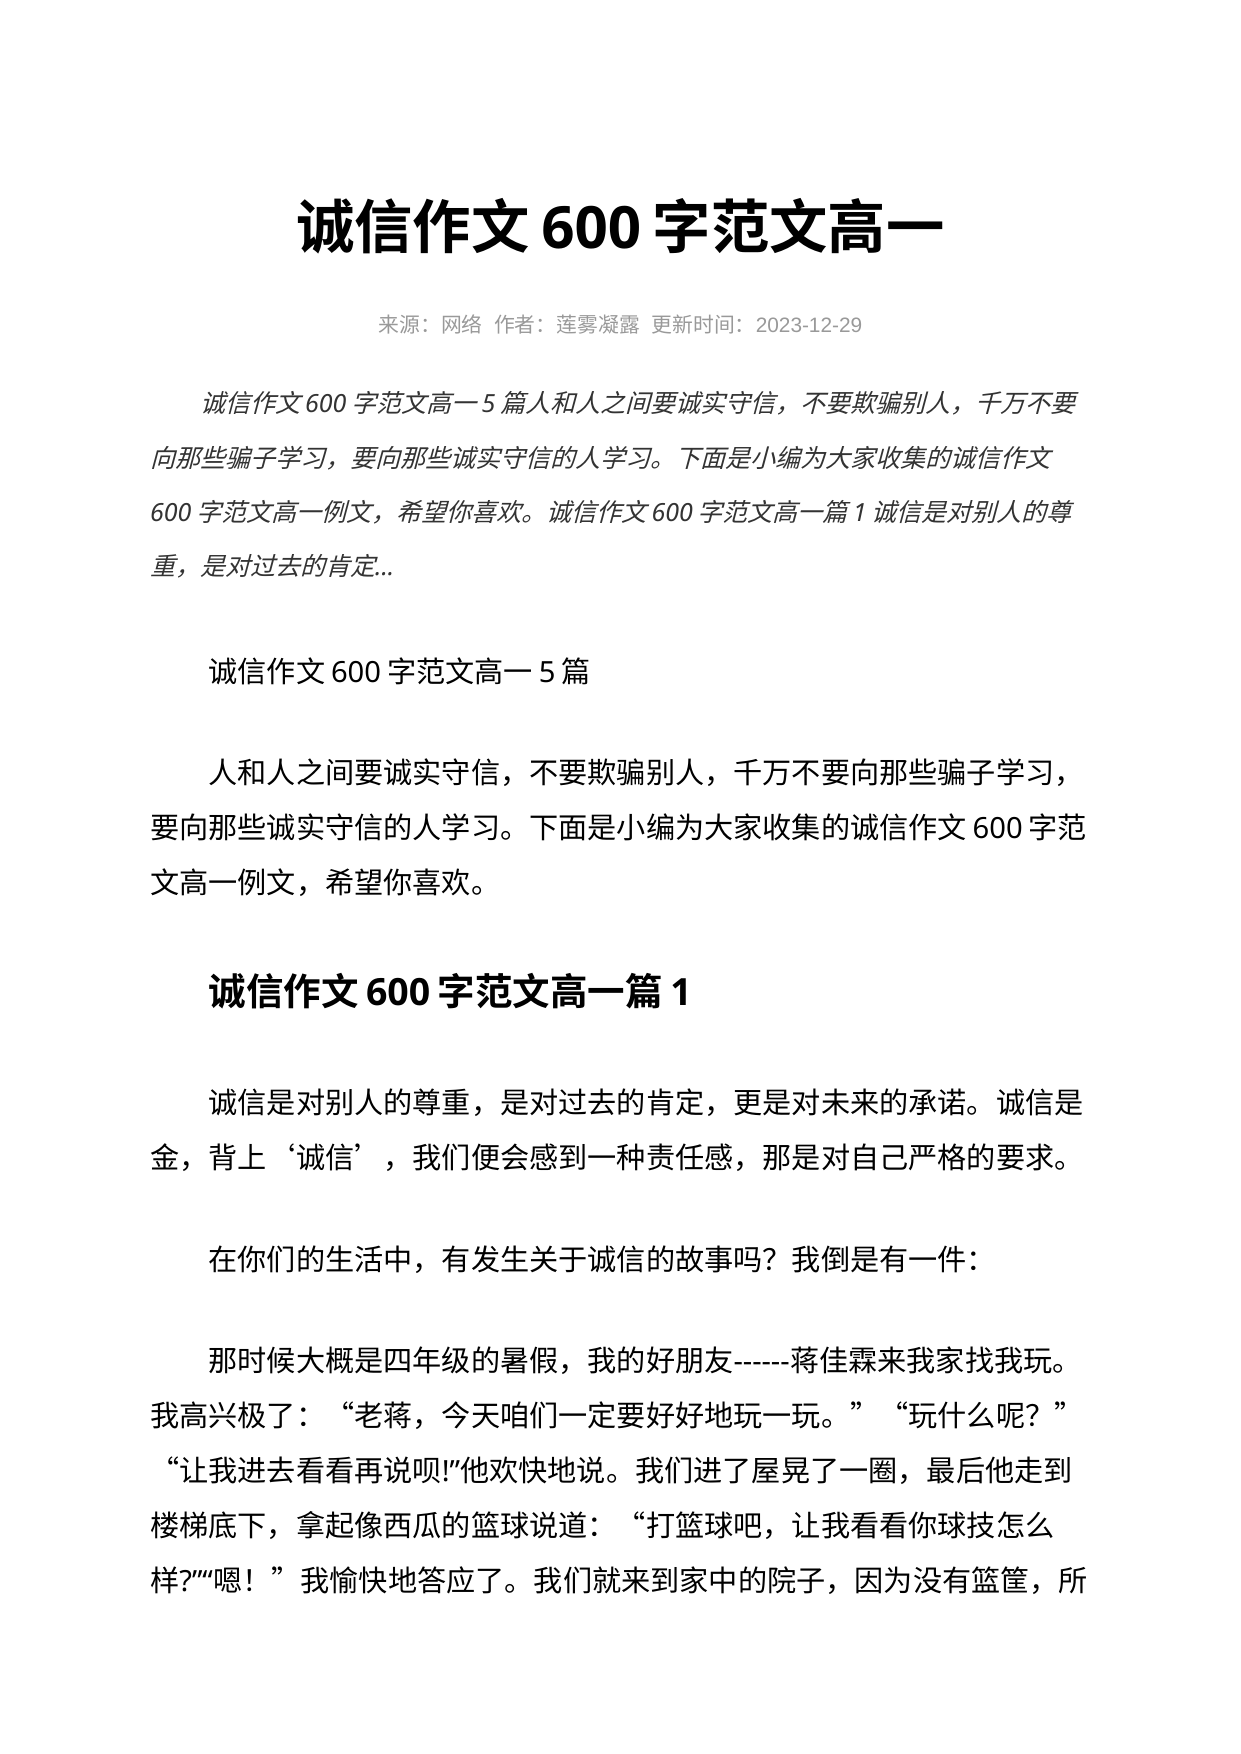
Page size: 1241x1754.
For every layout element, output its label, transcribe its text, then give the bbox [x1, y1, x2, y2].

text 在你们的生活中，有发生关于诚信的故事吗？我倒是有一件： [150, 1236, 1090, 1278]
text 诚信作文600字范文高一5篇人和人之间要诚实守信，不要欺骗别人，千万不要向那些骗子学习，要向那些诚实守信的人学习。下面是小编为大家收集的诚信作文600字范文高一例文，希望你喜欢。诚信作文600字范文高一篇1诚信是对别人的尊重，是对过去的肯定... [150, 384, 1090, 583]
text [150, 1338, 1090, 1600]
text 诚信是对别人的尊重，是对过去的肯定，更是对未来的承诺。诚信是金，背上‘诚信’，我们便会感到一种责任感，那是对自己严格的要求。 [150, 1079, 1090, 1177]
subtitle 诚信作文600字范文高一 [150, 181, 1090, 266]
text 来源：网络 作者：莲雾凝露 更新时间：2023-12-29 [150, 313, 1090, 337]
text 诚信作文600字范文高一5篇 [150, 648, 1090, 691]
text 人和人之间要诚实守信，不要欺骗别人，千万不要向那些骗子学习，要向那些诚实守信的人学习。下面是小编为大家收集的诚信作文600字范文高一例文，希望你喜欢。 [150, 750, 1090, 902]
text 诚信作文600字范文高一篇1 [150, 962, 1090, 1016]
